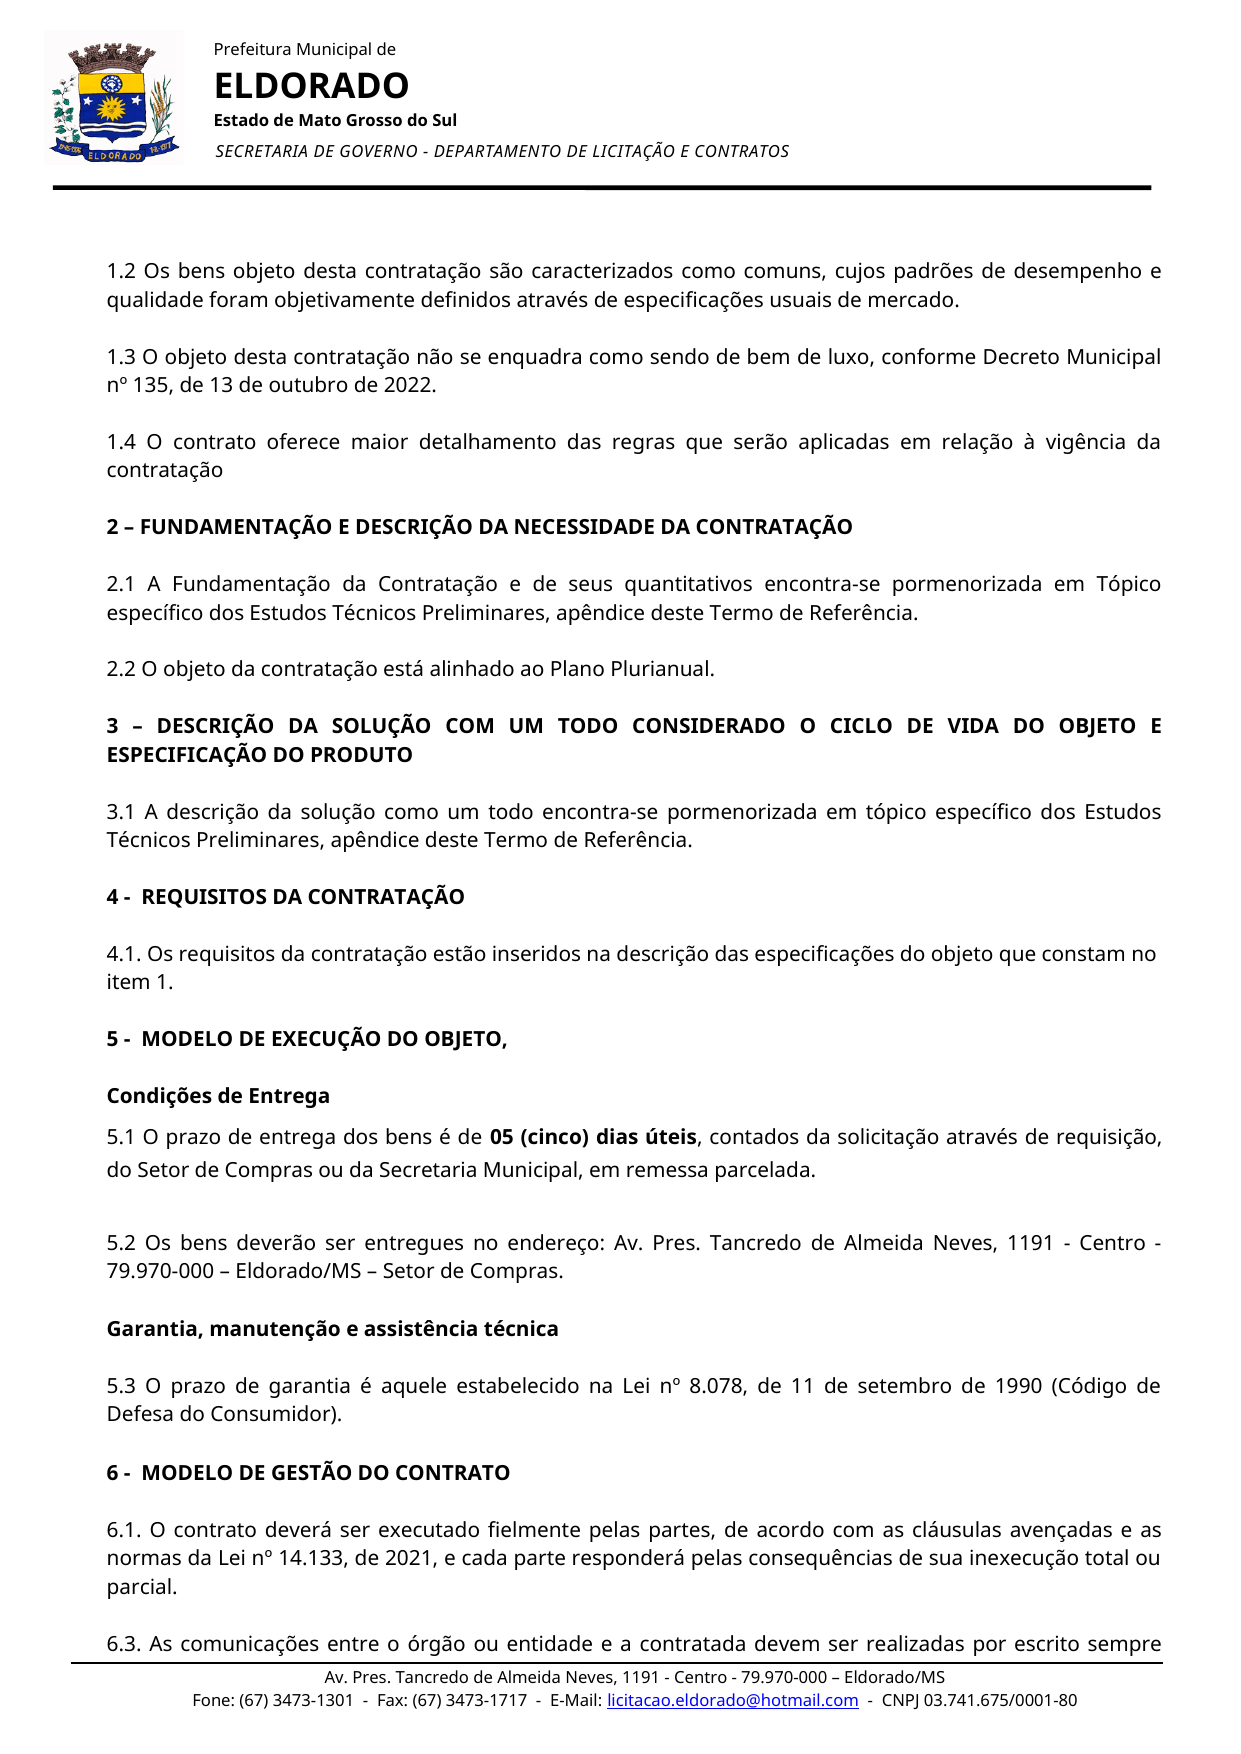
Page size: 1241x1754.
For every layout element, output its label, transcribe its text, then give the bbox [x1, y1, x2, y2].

list 5.1 O prazo de entrega dos bens é de 05 (cinco) dias úteis, contados da solicitação através de requisição, do Setor de Compras ou da Secretaria Municipal, em remessa parcelada. [106, 1122, 1163, 1183]
text 5 - MODELO DE EXECUÇÃO DO OBJETO, [106, 1024, 1163, 1053]
text 5.2 Os bens deverão ser entregues no endereço: Av. Pres. Tancredo de Almeida Neves, 1191 - Centro - 79.970-000 – Eldorado/MS – Setor de Compras. [106, 1228, 1163, 1285]
text 6.1. O contrato deverá ser executado fielmente pelas partes, de acordo com as cláusulas avençadas e as normas da Lei nº 14.133, de 2021, e cada parte responderá pelas consequências de sua inexecução total ou parcial. [106, 1515, 1163, 1600]
text Condições de Entrega [106, 1081, 1163, 1109]
text Garantia, manutenção e assistência técnica [106, 1314, 1163, 1342]
text 2 – FUNDAMENTAÇÃO E DESCRIÇÃO DA NECESSIDADE DA CONTRATAÇÃO [106, 512, 1163, 541]
text 2.2 O objeto da contratação está alinhado ao Plano Plurianual. [106, 654, 1163, 683]
text 4.1. Os requisitos da contratação estão inseridos na descrição das especificações do objeto que constam no item 1. [106, 939, 1163, 996]
text 3.1 A descrição da solução como um todo encontra-se pormenorizada em tópico específico dos Estudos Técnicos Preliminares, apêndice deste Termo de Referência. [106, 797, 1163, 854]
text 3 – DESCRIÇÃO DA SOLUÇÃO COM UM TODO CONSIDERADO O CICLO DE VIDA DO OBJETO E ESPECIFICAÇÃO DO PRODUTO [106, 711, 1163, 768]
text 4 - REQUISITOS DA CONTRATAÇÃO [106, 882, 1163, 911]
picture [43, 30, 184, 165]
text 1.3 O objeto desta contratação não se enquadra como sendo de bem de luxo, conforme Decreto Municipal nº 135, de 13 de outubro de 2022. [106, 342, 1163, 399]
text 5.3 O prazo de garantia é aquele estabelecido na Lei nº 8.078, de 11 de setembro de 1990 (Código de Defesa do Consumidor). [106, 1371, 1163, 1428]
text 6 - MODELO DE GESTÃO DO CONTRATO [106, 1458, 1163, 1487]
text 1.4 O contrato oferece maior detalhamento das regras que serão aplicadas em relação à vigência da contratação [106, 427, 1163, 484]
text 1.2 Os bens objeto desta contratação são caracterizados como comuns, cujos padrões de desempenho e qualidade foram objetivamente definidos através de especificações usuais de mercado. [106, 256, 1163, 313]
text 2.1 A Fundamentação da Contratação e de seus quantitativos encontra-se pormenorizada em Tópico específico dos Estudos Técnicos Preliminares, apêndice deste Termo de Referência. [106, 569, 1163, 626]
